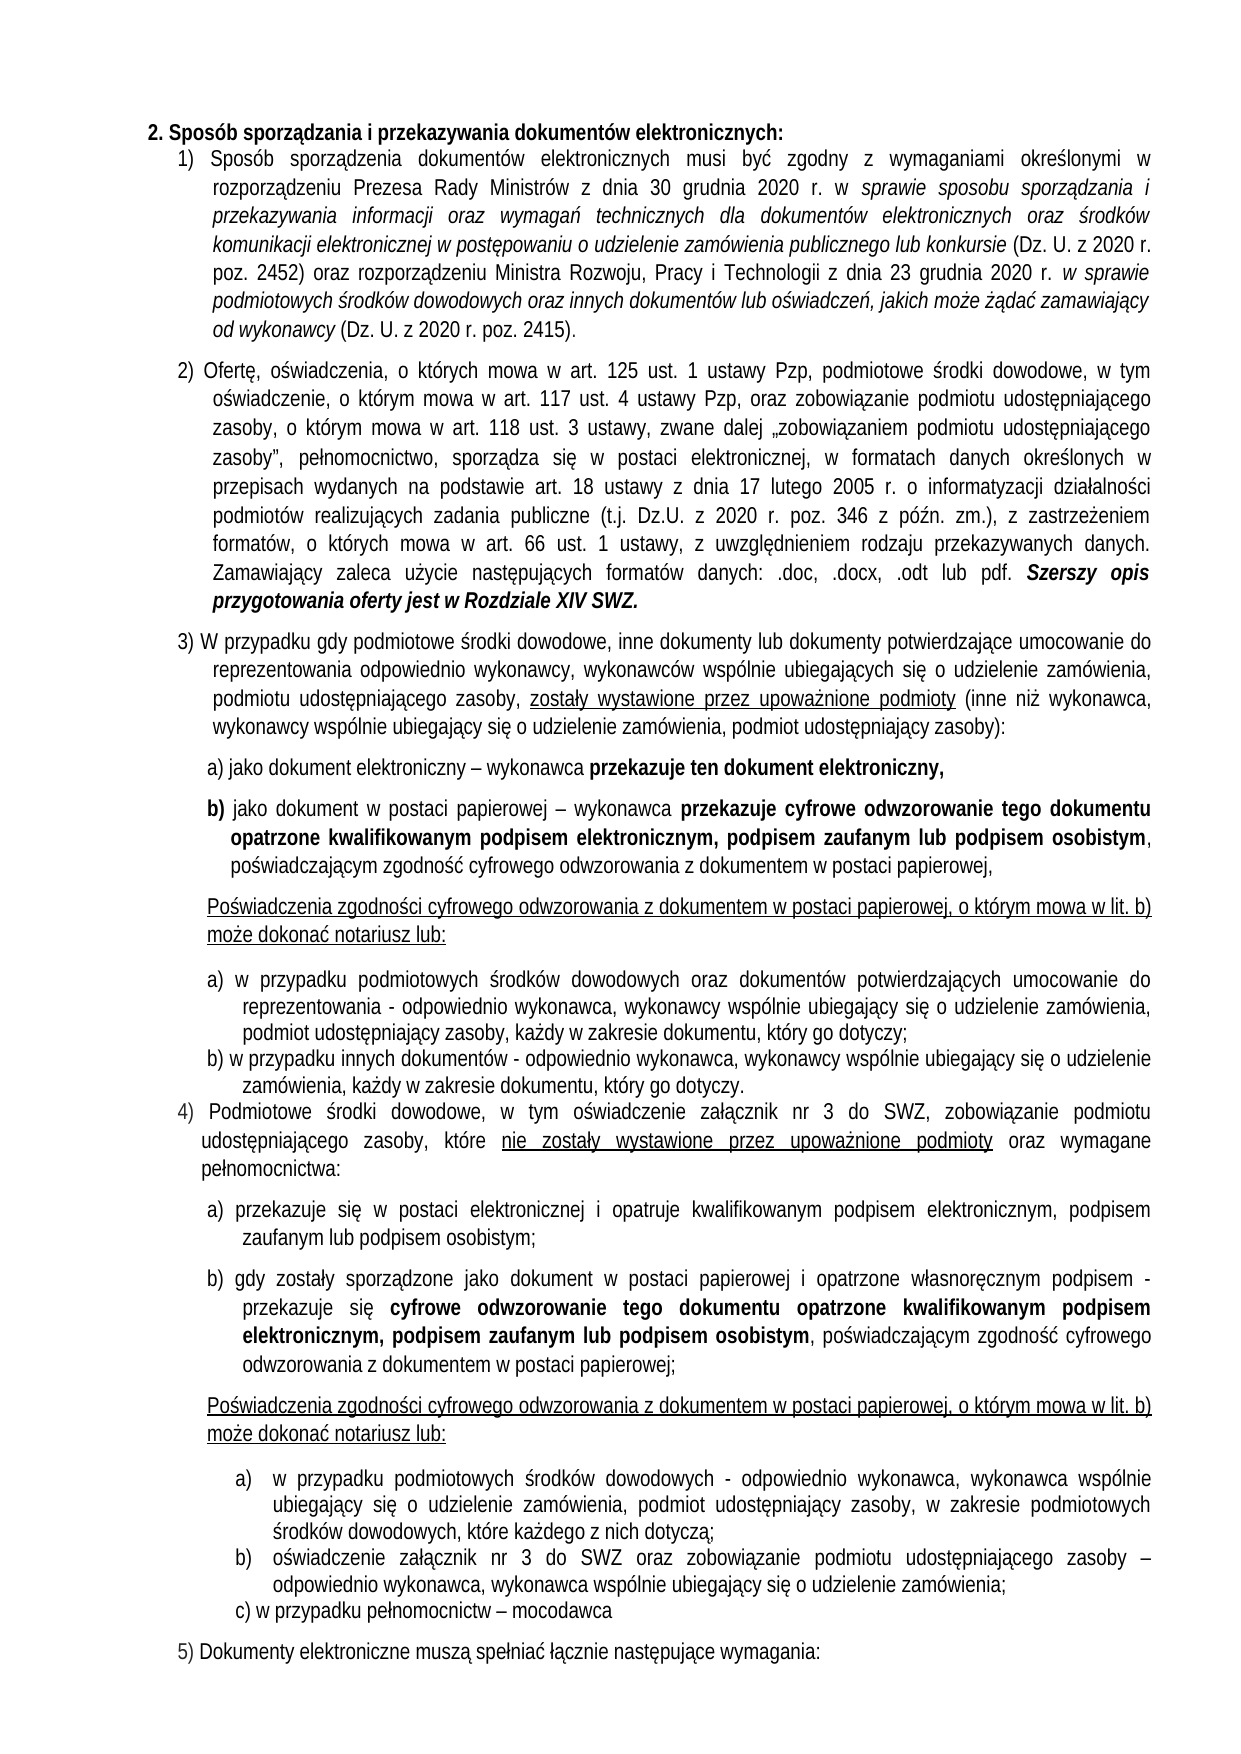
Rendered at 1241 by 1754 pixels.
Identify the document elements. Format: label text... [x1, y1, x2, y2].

text a) przekazuje się w postaci elektronicznej i opatruje kwalifikowanym podpisem elektronicznym, podpisem zaufanym lub podpisem osobistym; [207, 1196, 1152, 1251]
list oświadczenie załącznik nr 3 do SWZ oraz zobowiązanie podmiotu udostępniającego zasoby – odpowiednio wykonawca, wykonawca wspólnie ubiegający się o udzielenie zamówienia; [235, 1544, 1152, 1597]
text Poświadczenia zgodności cyfrowego odwzorowania z dokumentem w postaci papierowej, o którym mowa w lit. b) może dokonać notariusz lub: [207, 893, 1152, 916]
text 2. Sposób sporządzania i przekazywania dokumentów elektronicznych: [148, 119, 1152, 145]
text 2) Ofertę, oświadczenia, o których mowa w art. 125 ust. 1 ustawy Pzp, podmiotowe środki dowodowe, w tym oświadczenie, o którym mowa w art. 117 ust. 4 ustawy Pzp, oraz zobowiązanie podmiotu udostępniającego zasoby, o którym mowa w art. 118 ust. 3 ustawy, zwane dalej „zobowiązaniem podmiotu udostępniającego zasoby”, pełnomocnictwo, sporządza się w postaci elektronicznej, w formatach danych określonych w przepisach wydanych na podstawie art. 18 ustawy z dnia 17 lutego 2005 r. o informatyzacji działalności podmiotów realizujących zadania publiczne (t.j. Dz.U. z 2020 r. poz. 346 z późn. zm.), z zastrzeżeniem formatów, o których mowa w art. 66 ust. 1 ustawy, z uwzględnieniem rodzaju przekazywanych danych. Zamawiający zaleca użycie następujących formatów danych: .doc, .docx, .odt lub pdf. Szerszy opis przygotowania oferty jest w Rozdziale XIV SWZ. [177, 357, 1152, 613]
text Poświadczenia zgodności cyfrowego odwzorowania z dokumentem w postaci papierowej, o którym mowa w lit. b) może dokonać notariusz lub: [207, 1416, 1152, 1446]
text 3) W przypadku gdy podmiotowe środki dowodowe, inne dokumenty lub dokumenty potwierdzające umocowanie do reprezentowania odpowiednio wykonawcy, wykonawców wspólnie ubiegających się o udzielenie zamówienia, podmiotu udostępniającego zasoby, zostały wystawione przez upoważnione podmioty (inne niż wykonawca, wykonawcy wspólnie ubiegający się o udzielenie zamówienia, podmiot udostępniający zasoby): [177, 628, 1152, 739]
text b) jako dokument w postaci papierowej – wykonawca przekazuje cyfrowe odwzorowanie tego dokumentu opatrzone kwalifikowanym podpisem elektronicznym, podpisem zaufanym lub podpisem osobistym, poświadczającym zgodność cyfrowego odwzorowania z dokumentem w postaci papierowej, [207, 795, 1152, 878]
text 4) Podmiotowe środki dowodowe, w tym oświadczenie załącznik nr 3 do SWZ, zobowiązanie podmiotu udostępniającego zasoby, które nie zostały wystawione przez upoważnione podmioty oraz wymagane pełnomocnictwa: [177, 1098, 1152, 1181]
list w przypadku podmiotowych środków dowodowych - odpowiednio wykonawca, wykonawca wspólnie ubiegający się o udzielenie zamówienia, podmiot udostępniający zasoby, w zakresie podmiotowych środków dowodowych, które każdego z nich dotyczą; [235, 1465, 1152, 1544]
text 1) Sposób sporządzenia dokumentów elektronicznych musi być zgodny z wymaganiami określonymi w rozporządzeniu Prezesa Rady Ministrów z dnia 30 grudnia 2020 r. w sprawie sposobu sporządzania i przekazywania informacji oraz wymagań technicznych dla dokumentów elektronicznych oraz środków komunikacji elektronicznej w postępowaniu o udzielenie zamówienia publicznego lub konkursie (Dz. U. z 2020 r. poz. 2452) oraz rozporządzeniu Ministra Rozwoju, Pracy i Technologii z dnia 23 grudnia 2020 r. w sprawie podmiotowych środków dowodowych oraz innych dokumentów lub oświadczeń, jakich może żądać zamawiający od wykonawcy (Dz. U. z 2020 r. poz. 2415). [177, 145, 1152, 342]
text b) w przypadku innych dokumentów - odpowiednio wykonawca, wykonawcy wspólnie ubiegający się o udzielenie zamówienia, każdy w zakresie dokumentu, który go dotyczy. [207, 1045, 1152, 1098]
text c) w przypadku pełnomocnictw – mocodawca [235, 1597, 1152, 1623]
text 5) Dokumenty elektroniczne muszą spełniać łącznie następujące wymagania: [177, 1638, 1152, 1664]
text b) gdy zostały sporządzone jako dokument w postaci papierowej i opatrzone własnoręcznym podpisem - przekazuje się cyfrowe odwzorowanie tego dokumentu opatrzone kwalifikowanym podpisem elektronicznym, podpisem zaufanym lub podpisem osobistym, poświadczającym zgodność cyfrowego odwzorowania z dokumentem w postaci papierowej; [207, 1265, 1152, 1377]
text a) jako dokument elektroniczny – wykonawca przekazuje ten dokument elektroniczny, [207, 754, 1152, 780]
text Poświadczenia zgodności cyfrowego odwzorowania z dokumentem w postaci papierowej, o którym mowa w lit. b) może dokonać notariusz lub: [207, 917, 1152, 948]
text a) w przypadku podmiotowych środków dowodowych oraz dokumentów potwierdzających umocowanie do reprezentowania - odpowiednio wykonawca, wykonawcy wspólnie ubiegający się o udzielenie zamówienia, podmiot udostępniający zasoby, każdy w zakresie dokumentu, który go dotyczy; [207, 966, 1152, 1045]
text Poświadczenia zgodności cyfrowego odwzorowania z dokumentem w postaci papierowej, o którym mowa w lit. b) może dokonać notariusz lub: [207, 1392, 1152, 1414]
